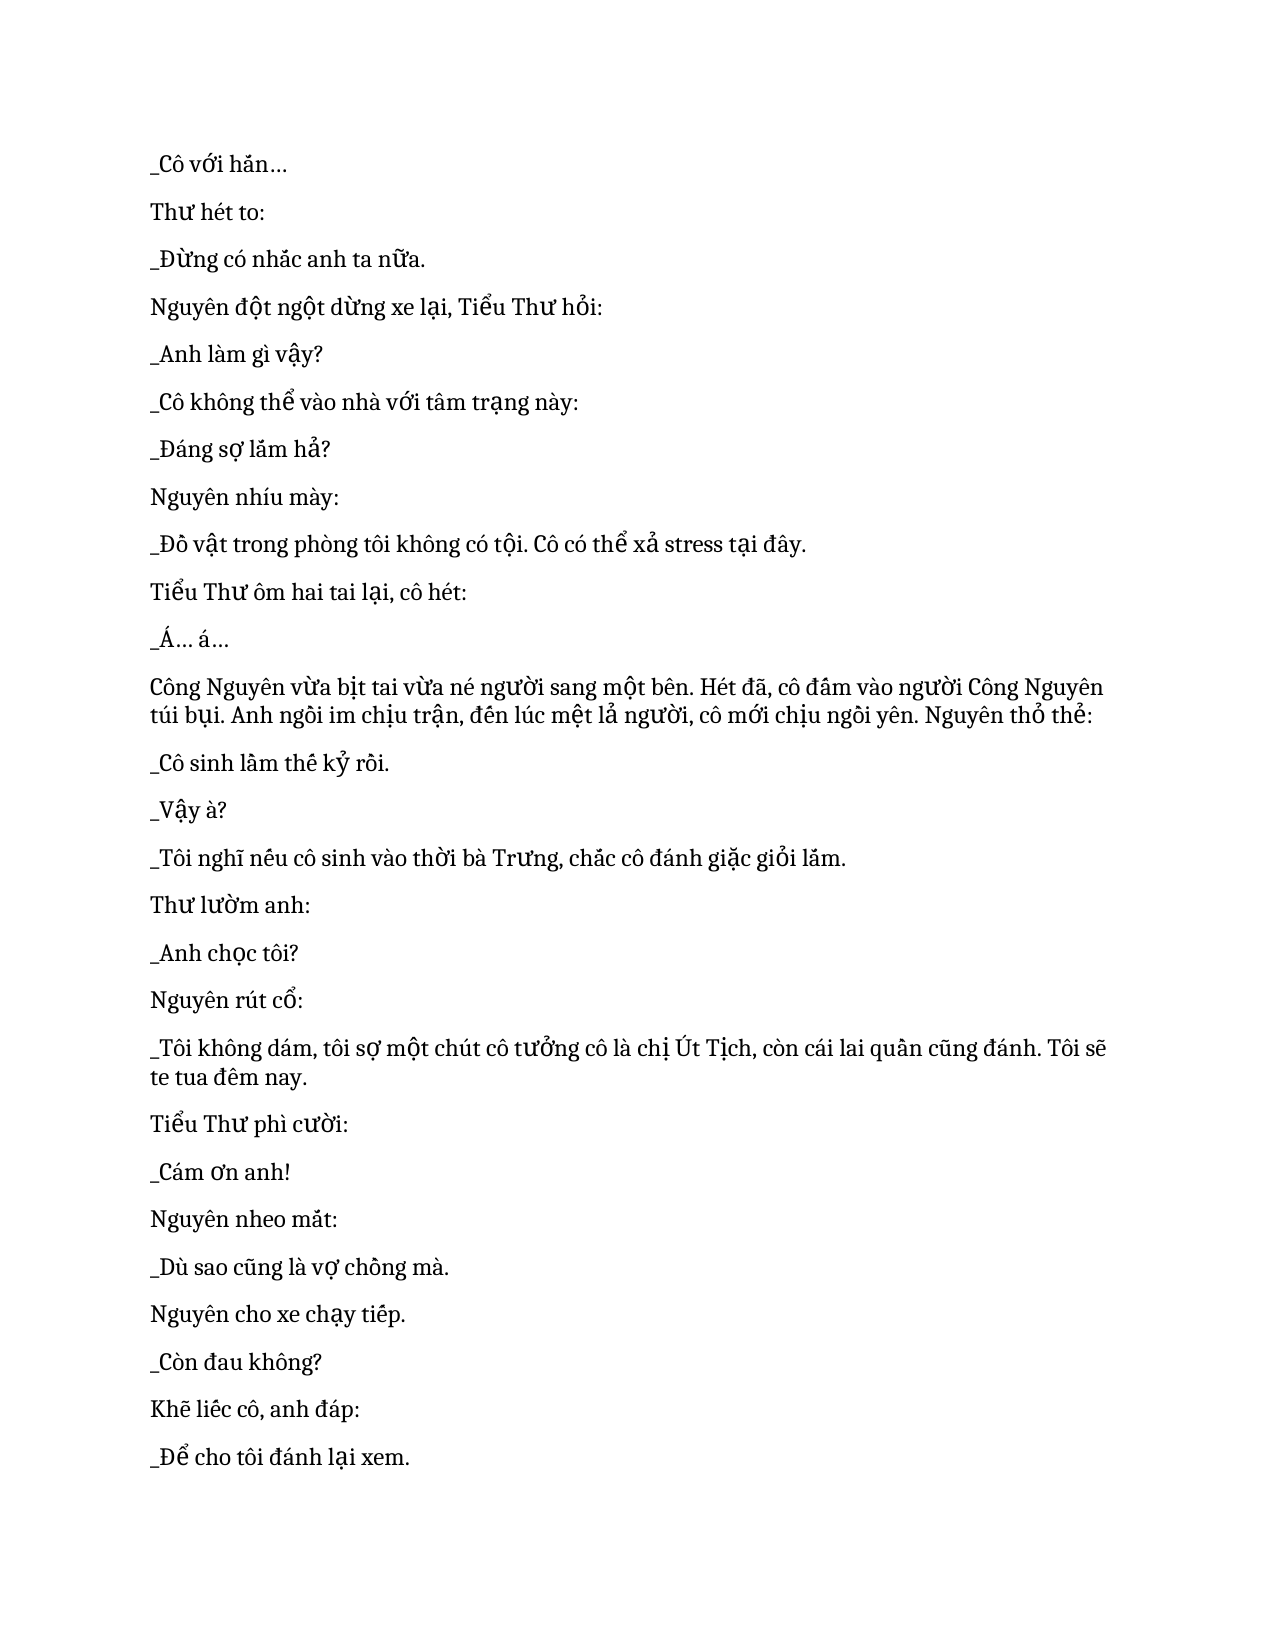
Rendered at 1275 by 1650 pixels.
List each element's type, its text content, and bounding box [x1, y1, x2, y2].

text Thư hét to: [150, 197, 1125, 226]
text _Anh làm gì vậy? [150, 340, 1125, 369]
text _Á… á… [150, 625, 1125, 654]
text _Vậy à? [150, 796, 1125, 825]
text Nguyên đột ngột dừng xe lại, Tiểu Thư hỏi: [150, 292, 1125, 321]
text Tiểu Thư ôm hai tai lại, cô hét: [150, 577, 1125, 606]
text _Cám ơn anh! [150, 1157, 1125, 1186]
text Thư lườm anh: [150, 891, 1125, 920]
text Tiểu Thư phì cười: [150, 1110, 1125, 1139]
text _Cô sinh lầm thế kỷ rồi. [150, 749, 1125, 777]
text _Tôi không dám, tôi sợ một chút cô tưởng cô là chị Út Tịch, còn cái lai quần cũng đánh. Tôi sẽ te tua đêm nay. [150, 1034, 1125, 1091]
text _Dù sao cũng là vợ chồng mà. [150, 1252, 1125, 1281]
text _Ðừng có nhắc anh ta nữa. [150, 245, 1125, 274]
text _Còn đau không? [150, 1347, 1125, 1376]
text Công Nguyên vừa bịt tai vừa né người sang một bên. Hét đã, cô đấm vào người Công Nguyên túi bụi. Anh ngồi im chịu trận, đến lúc mệt lả người, cô mới chịu ngồi yên. Nguyên thỏ thẻ: [150, 672, 1125, 730]
text _Cô không thể vào nhà với tâm trạng này: [150, 387, 1125, 416]
text _Anh chọc tôi? [150, 939, 1125, 967]
text _Ðáng sợ lắm hả? [150, 435, 1125, 464]
text _Tôi nghĩ nếu cô sinh vào thời bà Trưng, chắc cô đánh giặc giỏi lắm. [150, 844, 1125, 872]
text _Cô với hắn… [150, 150, 1125, 179]
text Khẽ liếc cô, anh đáp: [150, 1395, 1125, 1424]
text _Ðể cho tôi đánh lại xem. [150, 1442, 1125, 1471]
text Nguyên cho xe chạy tiếp. [150, 1300, 1125, 1329]
text Nguyên nheo mắt: [150, 1205, 1125, 1234]
text Nguyên rút cổ: [150, 986, 1125, 1015]
text Nguyên nhíu mày: [150, 482, 1125, 511]
text _Ðồ vật trong phòng tôi không có tội. Cô có thể xả stress tại đây. [150, 530, 1125, 559]
